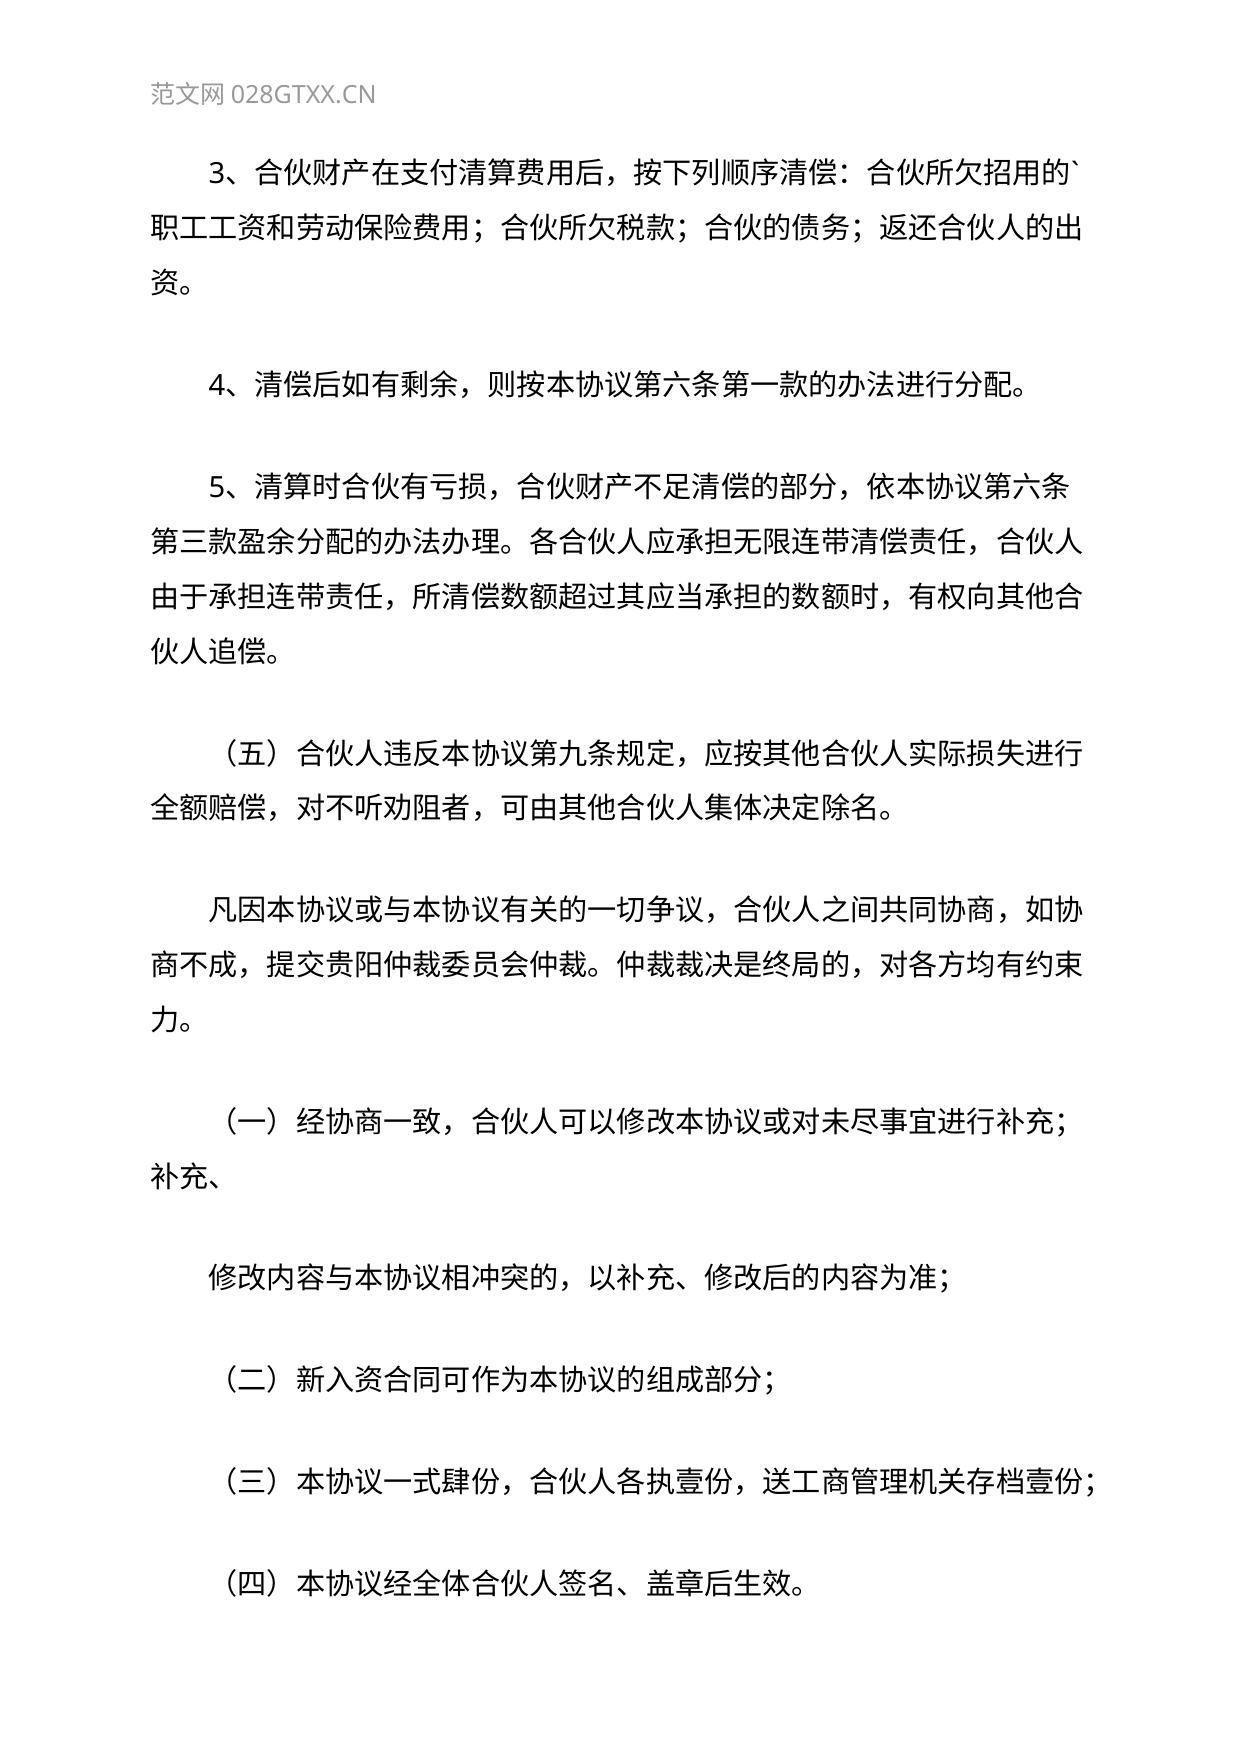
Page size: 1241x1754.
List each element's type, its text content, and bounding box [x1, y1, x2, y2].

text 4、清偿后如有剩余，则按本协议第六条第一款的办法进行分配。 [150, 362, 1090, 404]
text 修改内容与本协议相冲突的，以补充、修改后的内容为准； [150, 1255, 1090, 1297]
text （三）本协议一式肆份，合伙人各执壹份，送工商管理机关存档壹份； [150, 1459, 1090, 1501]
text 5、清算时合伙有亏损，合伙财产不足清偿的部分，依本协议第六条第三款盈余分配的办法办理。各合伙人应承担无限连带清偿责任，合伙人由于承担连带责任，所清偿数额超过其应当承担的数额时，有权向其他合伙人追偿。 [150, 464, 1090, 671]
text （四）本协议经全体合伙人签名、盖章后生效。 [150, 1560, 1090, 1603]
text 3、合伙财产在支付清算费用后，按下列顺序清偿：合伙所欠招用的`职工工资和劳动保险费用；合伙所欠税款；合伙的债务；返还合伙人的出资。 [150, 150, 1090, 302]
text （二）新入资合同可作为本协议的组成部分； [150, 1357, 1090, 1399]
text （一）经协商一致，合伙人可以修改本协议或对未尽事宜进行补充；补充、 [150, 1098, 1090, 1196]
text 凡因本协议或与本协议有关的一切争议，合伙人之间共同协商，如协商不成，提交贵阳仲裁委员会仲裁。仲裁裁决是终局的，对各方均有约束力。 [150, 887, 1090, 1039]
text （五）合伙人违反本协议第九条规定，应按其他合伙人实际损失进行全额赔偿，对不听劝阻者，可由其他合伙人集体决定除名。 [150, 730, 1090, 827]
